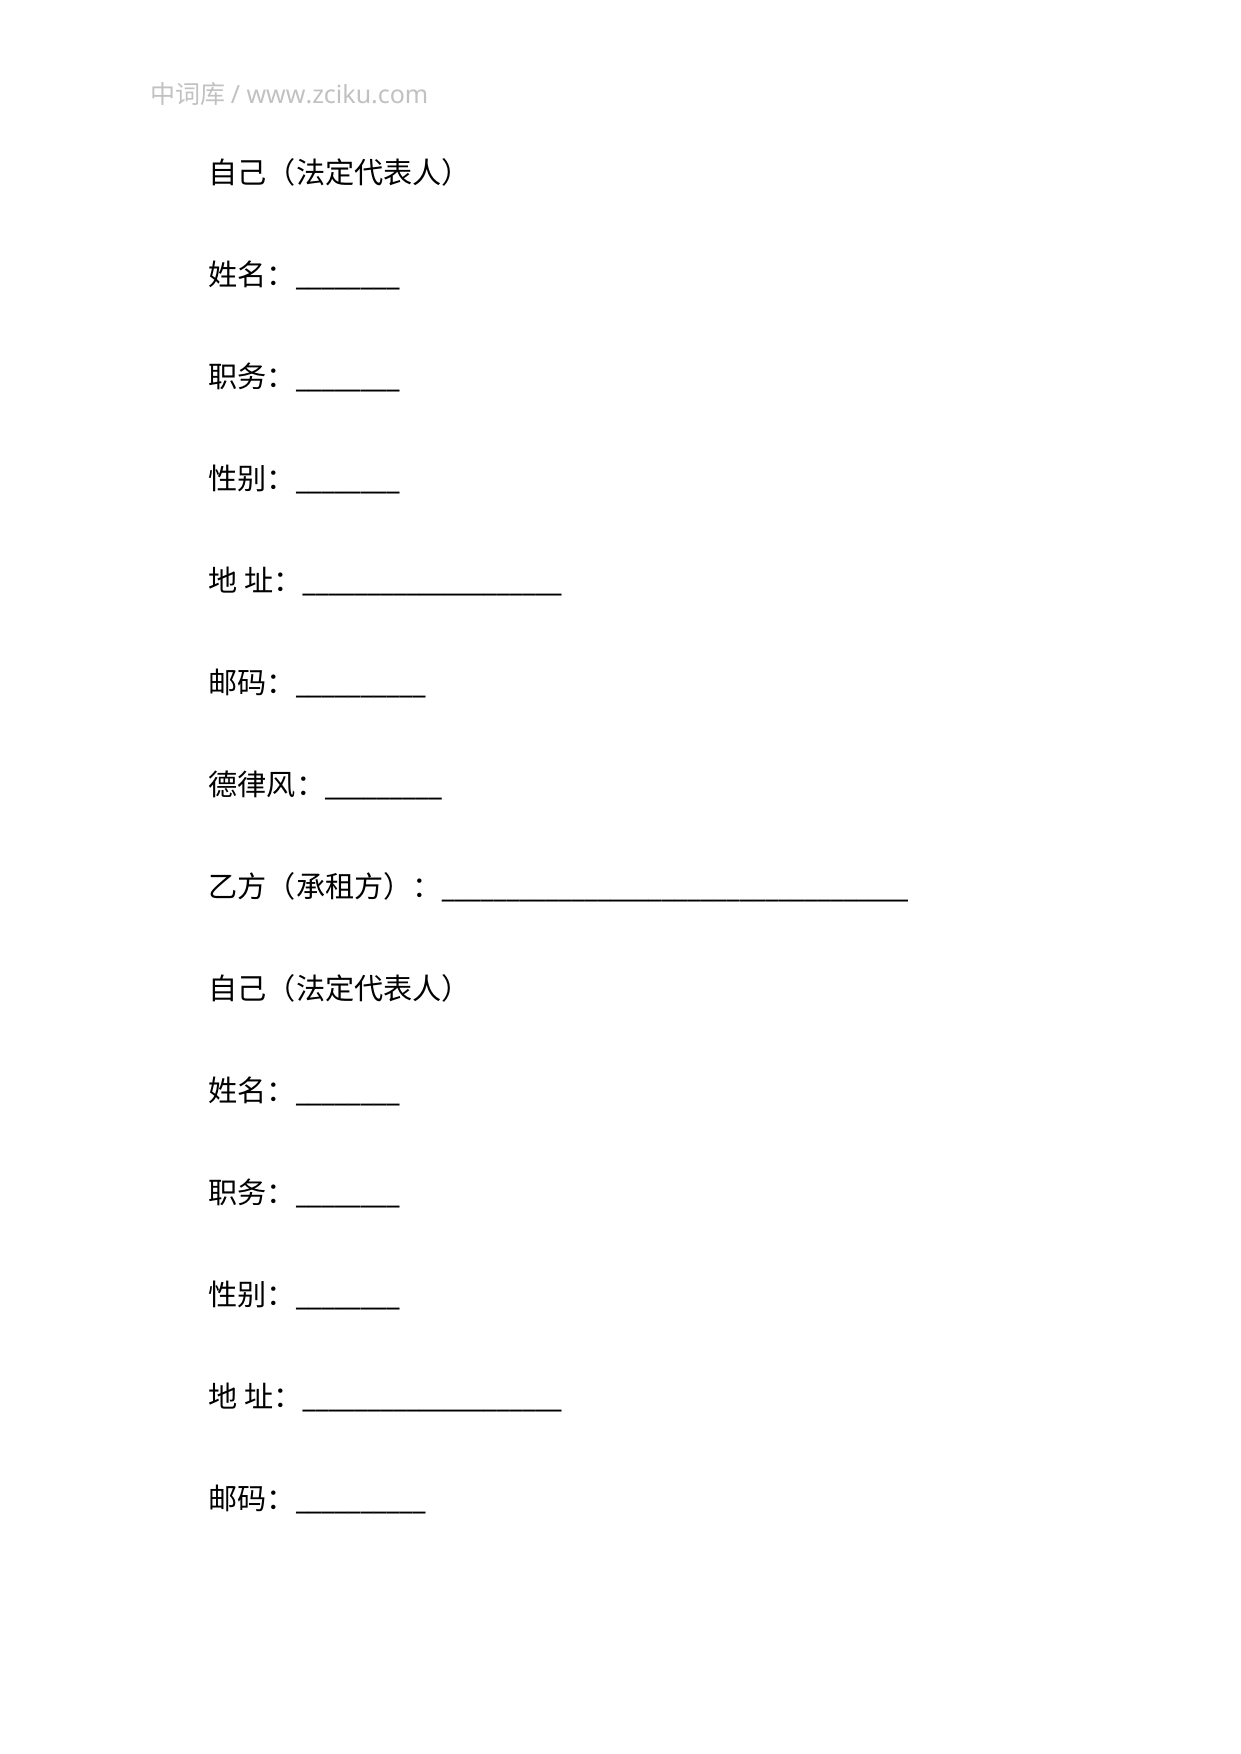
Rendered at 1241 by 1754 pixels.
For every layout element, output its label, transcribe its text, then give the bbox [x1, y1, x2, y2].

text 姓名：________ [150, 1067, 1090, 1110]
text 自己（法定代表人） [150, 966, 1090, 1008]
text 地 址：____________________ [150, 1373, 1090, 1416]
text 邮码：__________ [150, 660, 1090, 702]
text 德律风：_________ [150, 762, 1090, 804]
text 邮码：__________ [150, 1475, 1090, 1518]
text 地 址：____________________ [150, 558, 1090, 600]
text 姓名：________ [150, 252, 1090, 294]
text 性别：________ [150, 1271, 1090, 1314]
text 职务：________ [150, 1169, 1090, 1212]
text 乙方（承租方）：____________________________________ [150, 864, 1090, 906]
text 性别：________ [150, 456, 1090, 498]
text 自己（法定代表人） [150, 150, 1090, 192]
text 职务：________ [150, 354, 1090, 396]
